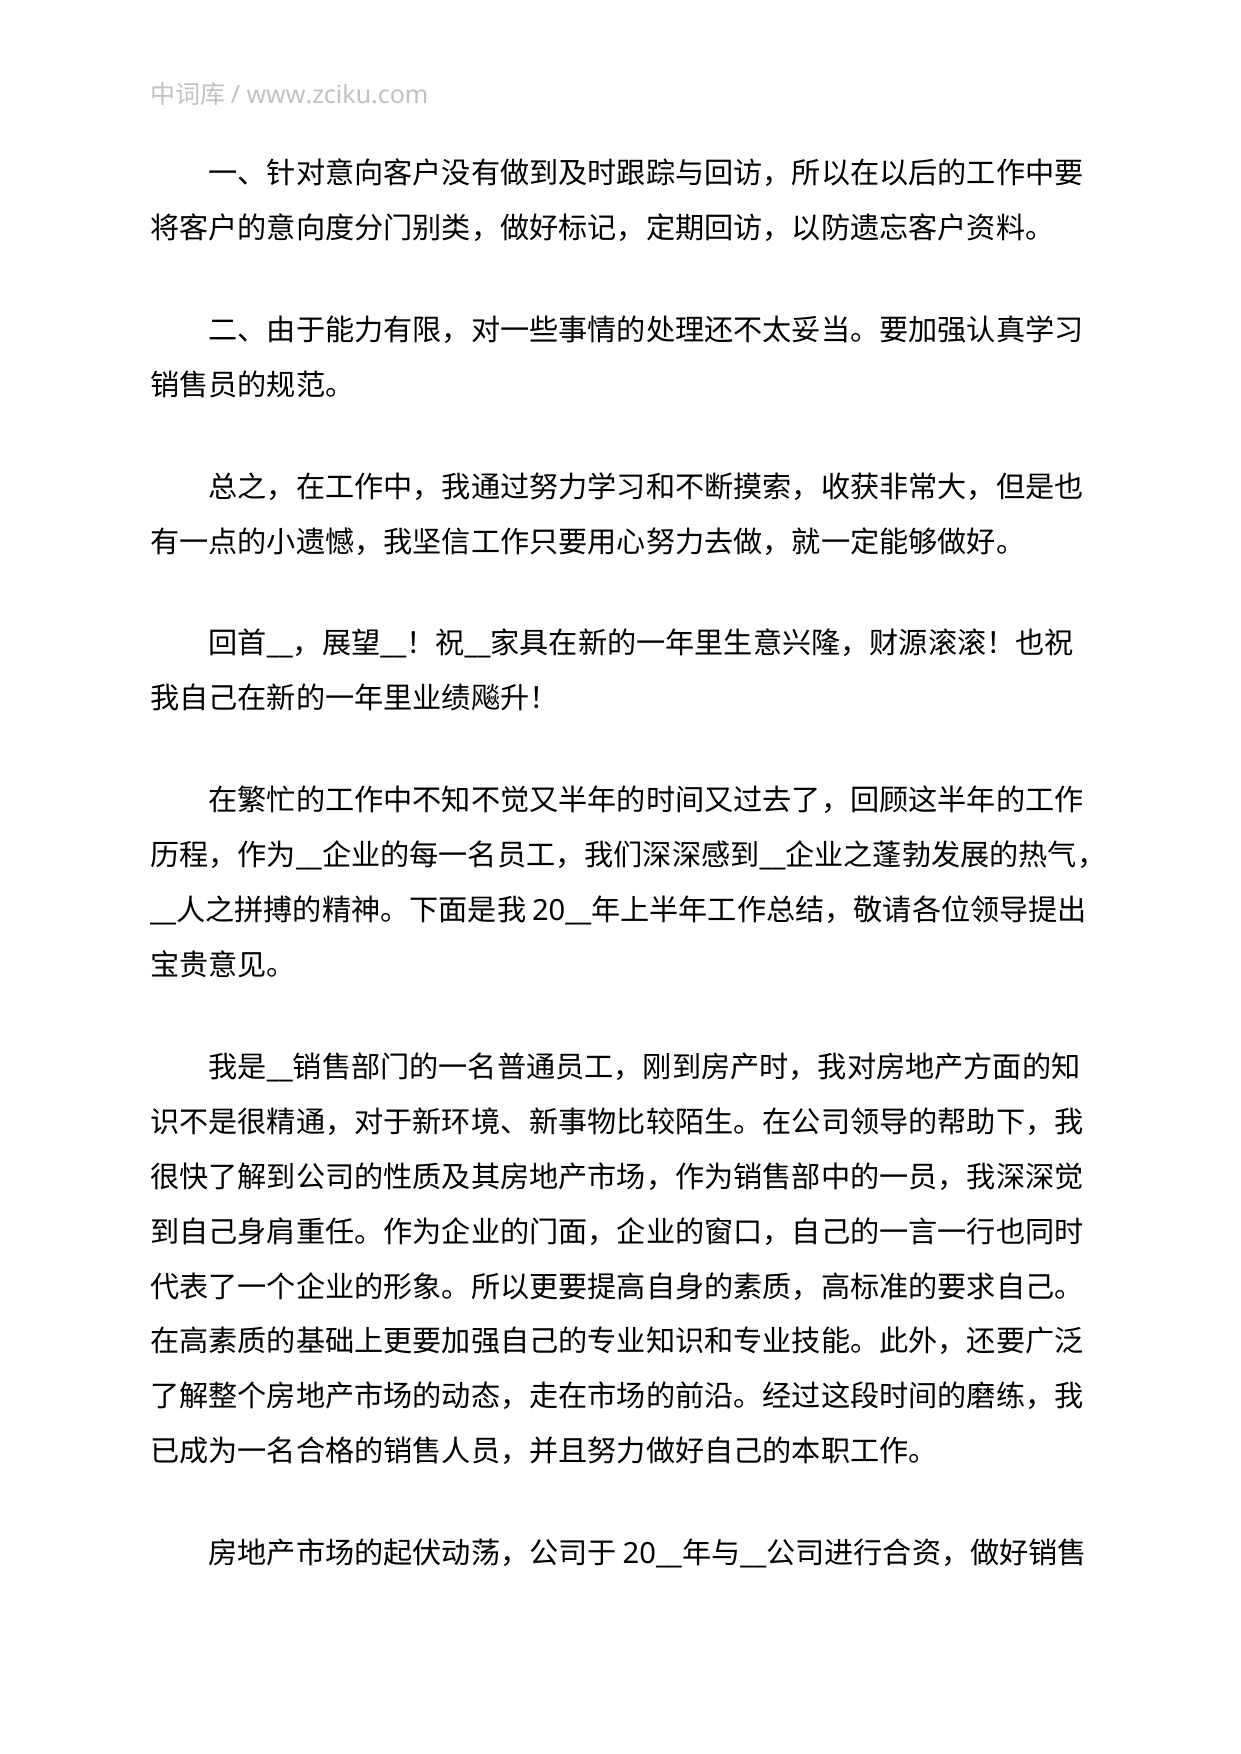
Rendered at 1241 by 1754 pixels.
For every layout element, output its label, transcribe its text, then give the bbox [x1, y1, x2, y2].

text 总之，在工作中，我通过努力学习和不断摸索，收获非常大，但是也有一点的小遗憾，我坚信工作只要用心努力去做，就一定能够做好。 [150, 463, 1090, 561]
text 二、由于能力有限，对一些事情的处理还不太妥当。要加强认真学习销售员的规范。 [150, 307, 1090, 404]
text 在繁忙的工作中不知不觉又半年的时间又过去了，回顾这半年的工作历程，作为__企业的每一名员工，我们深深感到__企业之蓬勃发展的热气，__人之拼搏的精神。下面是我20__年上半年工作总结，敬请各位领导提出宝贵意见。 [150, 777, 1090, 984]
text 一、针对意向客户没有做到及时跟踪与回访，所以在以后的工作中要将客户的意向度分门别类，做好标记，定期回访，以防遗忘客户资料。 [150, 150, 1090, 247]
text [150, 1529, 1090, 1572]
text 我是__销售部门的一名普通员工，刚到房产时，我对房地产方面的知识不是很精通，对于新环境、新事物比较陌生。在公司领导的帮助下，我很快了解到公司的性质及其房地产市场，作为销售部中的一员，我深深觉到自己身肩重任。作为企业的门面，企业的窗口，自己的一言一行也同时代表了一个企业的形象。所以更要提高自身的素质，高标准的要求自己。在高素质的基础上更要加强自己的专业知识和专业技能。此外，还要广泛了解整个房地产市场的动态，走在市场的前沿。经过这段时间的磨练，我已成为一名合格的销售人员，并且努力做好自己的本职工作。 [150, 1043, 1090, 1470]
text 回首__，展望__！祝__家具在新的一年里生意兴隆，财源滚滚！也祝我自己在新的一年里业绩飚升！ [150, 620, 1090, 717]
